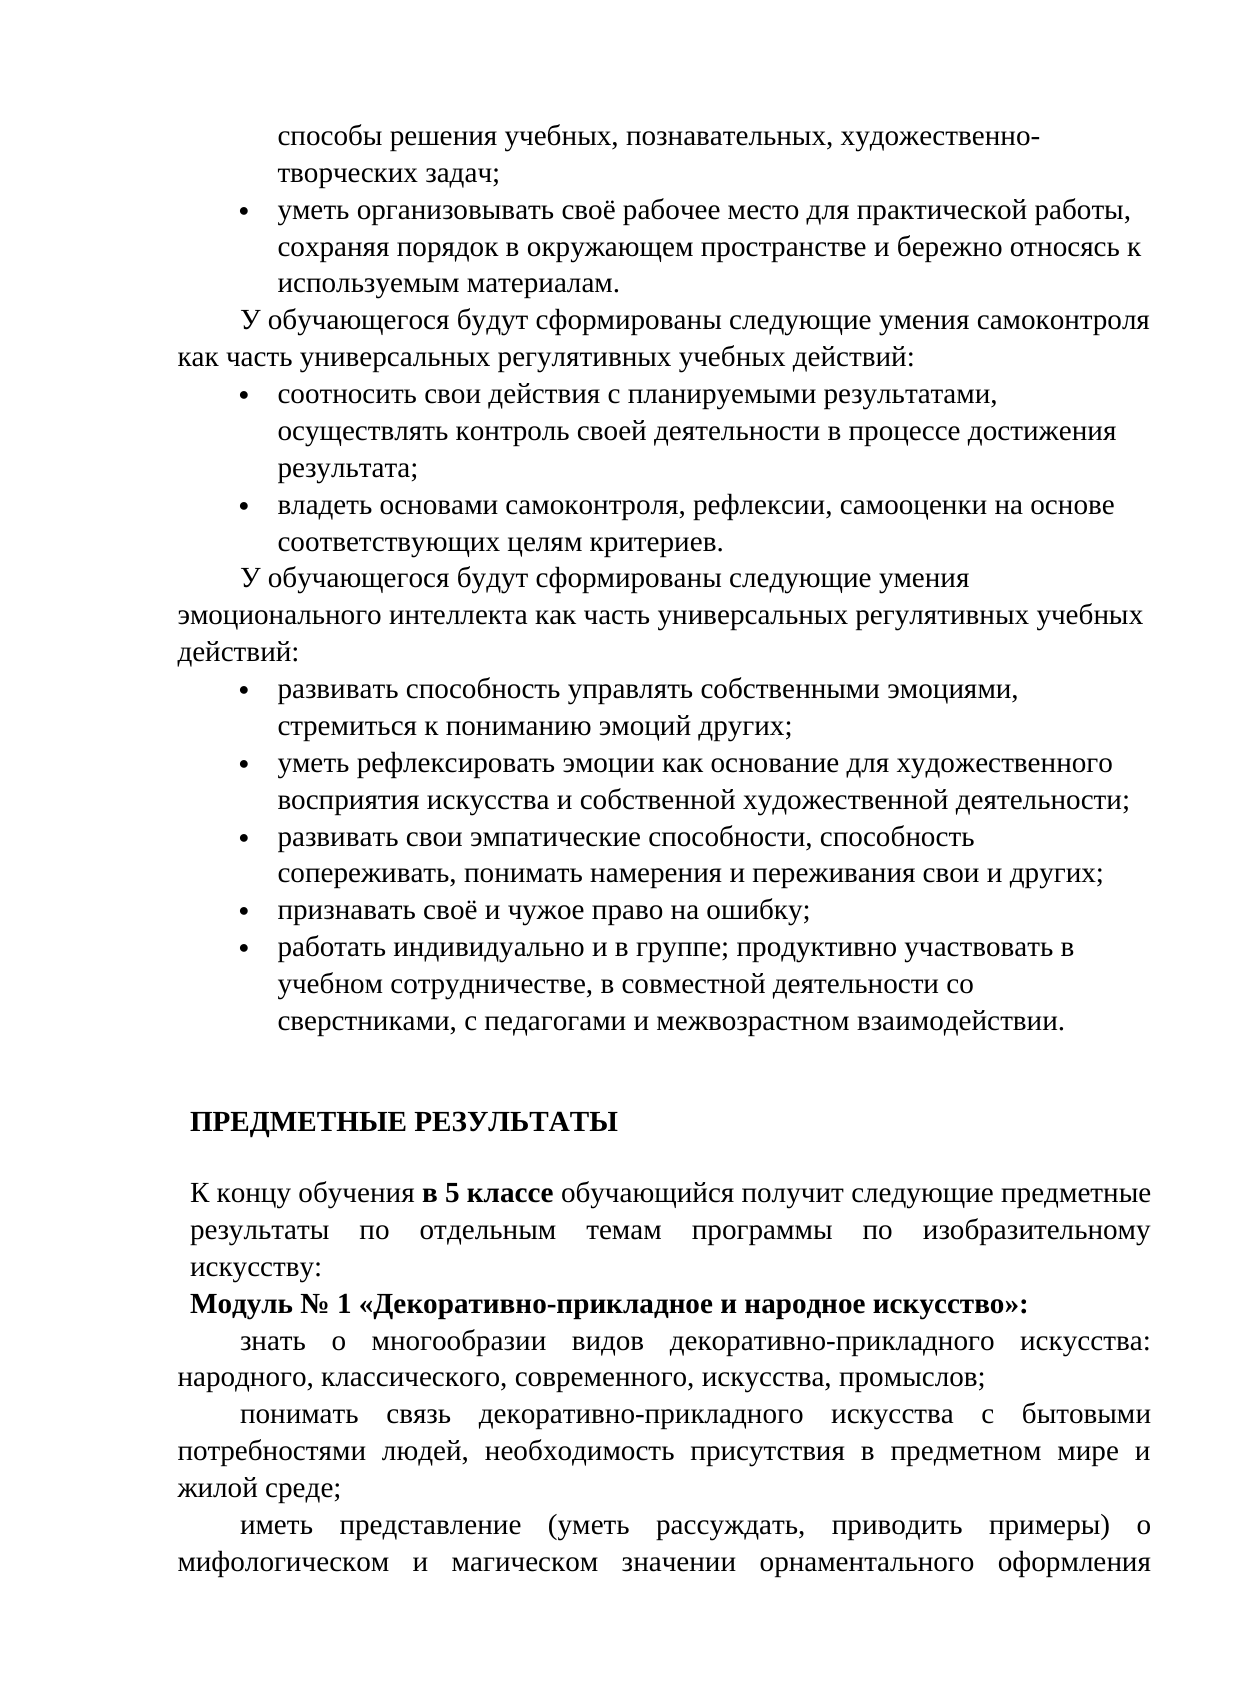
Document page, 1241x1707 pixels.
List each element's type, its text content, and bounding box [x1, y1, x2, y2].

list соотносить свои действия с планируемыми результатами, осуществлять контроль своей деятельности в процессе достижения результата; [240, 376, 1152, 483]
list уметь организовывать своё рабочее место для практической работы, сохраняя порядок в окружающем пространстве и бережно относясь к используемым материалам. [240, 192, 1152, 299]
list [240, 118, 1152, 188]
list развивать свои эмпатические способности, способность сопереживать, понимать намерения и переживания свои и других; [240, 819, 1152, 889]
text понимать связь декоративно-прикладного искусства с бытовыми потребностями людей, необходимость присутствия в предметном мире и жилой среде; [177, 1396, 1152, 1504]
text знать о многообразии видов декоративно-прикладного искусства: народного, классического, современного, искусства, промыслов; [177, 1323, 1152, 1393]
list уметь рефлексировать эмоции как основание для художественного восприятия искусства и собственной художественной деятельности; [240, 745, 1152, 815]
list работать индивидуально и в группе; продуктивно участвовать в учебном сотрудничестве, в совместной деятельности со сверстниками, с педагогами и межвозрастном взаимодействии. [240, 929, 1152, 1037]
list развивать способность управлять собственными эмоциями, стремиться к пониманию эмоций других; [240, 671, 1152, 742]
text ПРЕДМЕТНЫЕ РЕЗУЛЬТАТЫ [190, 1104, 1152, 1138]
text У обучающегося будут сформированы следующие умения эмоционального интеллекта как часть универсальных регулятивных учебных действий: [177, 561, 1152, 668]
text К концу обучения в 5 классе обучающийся получит следующие предметные результаты по отдельным темам программы по изобразительному искусству: [190, 1175, 1152, 1282]
list владеть основами самоконтроля, рефлексии, самооценки на основе соответствующих целям критериев. [240, 487, 1152, 557]
text У обучающегося будут сформированы следующие умения самоконтроля как часть универсальных регулятивных учебных действий: [177, 302, 1152, 373]
list признавать своё и чужое право на ошибку; [240, 892, 1152, 926]
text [177, 1507, 1152, 1577]
text Модуль № 1 «Декоративно-прикладное и народное искусство»: [190, 1286, 1152, 1319]
